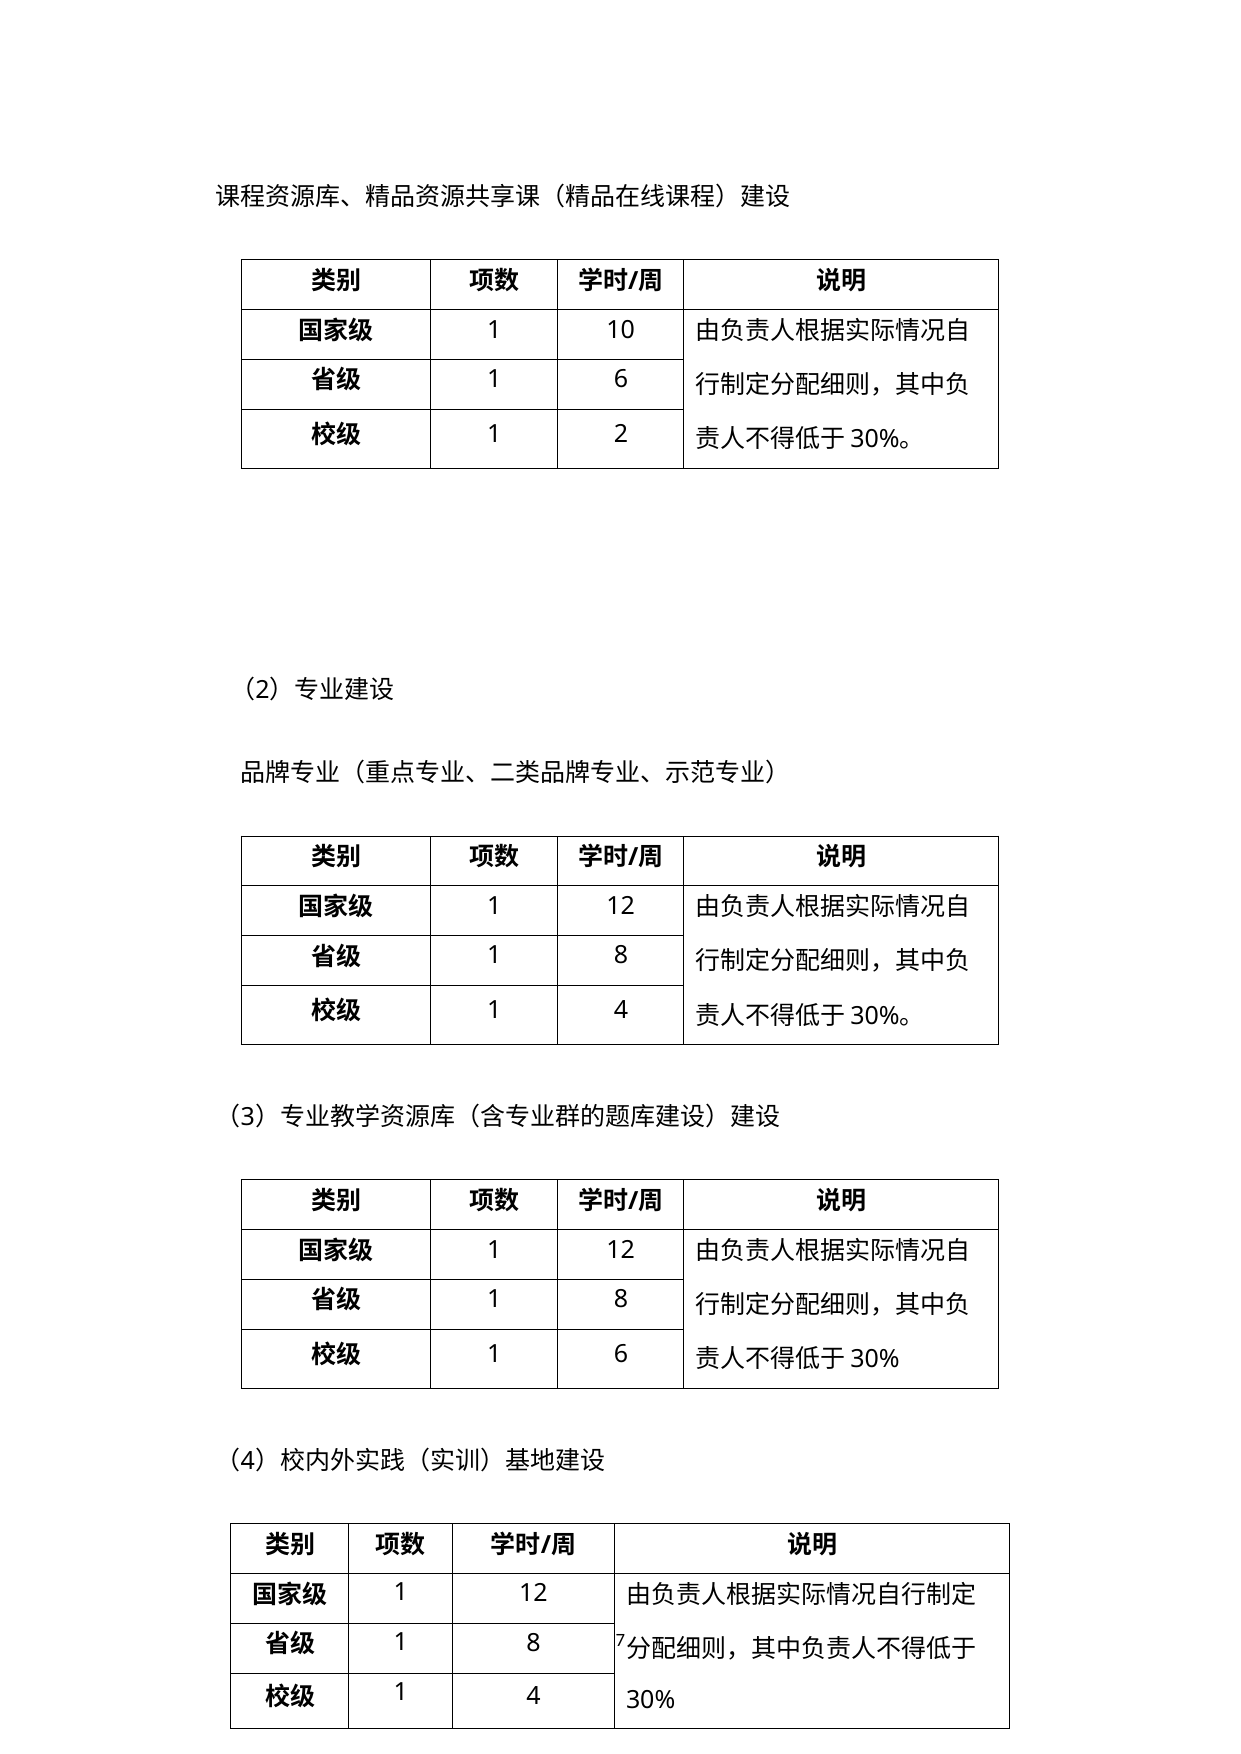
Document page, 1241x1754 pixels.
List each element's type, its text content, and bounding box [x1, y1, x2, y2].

table_header 说明 [684, 1180, 998, 1229]
table_cell 12 [558, 886, 683, 935]
table_cell 1 [431, 936, 557, 985]
table_cell 省级 [242, 1280, 430, 1329]
table_header 类别 [242, 837, 430, 885]
table_cell 由负责人根据实际情况自行制定分配细则，其中负责人不得低于30% [615, 1574, 1009, 1728]
table_cell 国家级 [242, 1230, 430, 1279]
table_cell 校级 [242, 410, 430, 468]
table_header 项数 [431, 1180, 557, 1229]
table_cell 1 [431, 360, 557, 409]
table_header 学时/周 [558, 1180, 683, 1229]
table_header 说明 [684, 837, 998, 885]
table_cell 省级 [242, 360, 430, 409]
table_header 学时/周 [453, 1524, 614, 1573]
table_cell 1 [431, 410, 557, 468]
table_header 说明 [684, 260, 998, 309]
table_cell 1 [431, 1230, 557, 1279]
text 品牌专业（重点专业、二类品牌专业、示范专业） [165, 738, 1075, 803]
table_cell 由负责人根据实际情况自行制定分配细则，其中负责人不得低于30%。 [684, 886, 998, 1044]
table_cell 1 [431, 886, 557, 935]
table_cell 10 [558, 310, 683, 359]
table_header 类别 [242, 1180, 430, 1229]
table_cell 1 [431, 310, 557, 359]
text （2）专业建设 [165, 655, 1075, 720]
table_cell 8 [453, 1624, 614, 1673]
text （4）校内外实践（实训）基地建设 [165, 1247, 1075, 1491]
table_cell 1 [349, 1574, 452, 1623]
text 课程资源库、精品资源共享课（精品在线课程）建设 [165, 162, 1075, 227]
table_cell 4 [453, 1674, 614, 1728]
table_header 项数 [431, 260, 557, 309]
table_cell 由负责人根据实际情况自行制定分配细则，其中负责人不得低于30%。 [684, 310, 998, 468]
table_header 类别 [242, 260, 430, 309]
table_cell 国家级 [242, 310, 430, 359]
table_cell 12 [558, 1230, 683, 1279]
table_cell 6 [558, 1330, 683, 1388]
table_cell 省级 [242, 936, 430, 985]
table_header 项数 [431, 837, 557, 885]
table_cell 1 [349, 1624, 452, 1673]
table_header 类别 [231, 1524, 348, 1573]
table_cell 12 [453, 1574, 614, 1623]
table_header 学时/周 [558, 260, 683, 309]
table_cell 1 [431, 1330, 557, 1388]
table_header 学时/周 [558, 837, 683, 885]
text （3）专业教学资源库（含专业群的题库建设）建设 [165, 903, 1075, 1147]
table_header 说明 [615, 1524, 1009, 1573]
table_cell 国家级 [242, 886, 430, 935]
table_cell 2 [558, 410, 683, 468]
table_cell 校级 [242, 1330, 430, 1388]
table_cell 省级 [231, 1624, 348, 1673]
table_cell 校级 [242, 986, 430, 1044]
table_cell 6 [558, 360, 683, 409]
table_cell 国家级 [231, 1574, 348, 1623]
table_cell 1 [431, 986, 557, 1044]
table_cell 8 [558, 936, 683, 985]
table_cell 8 [558, 1280, 683, 1329]
table_header 项数 [349, 1524, 452, 1573]
table_cell 4 [558, 986, 683, 1044]
table_cell 1 [431, 1280, 557, 1329]
table_cell 1 [349, 1674, 452, 1728]
table_cell 由负责人根据实际情况自行制定分配细则，其中负责人不得低于30% [684, 1230, 998, 1388]
table_cell 校级 [231, 1674, 348, 1728]
